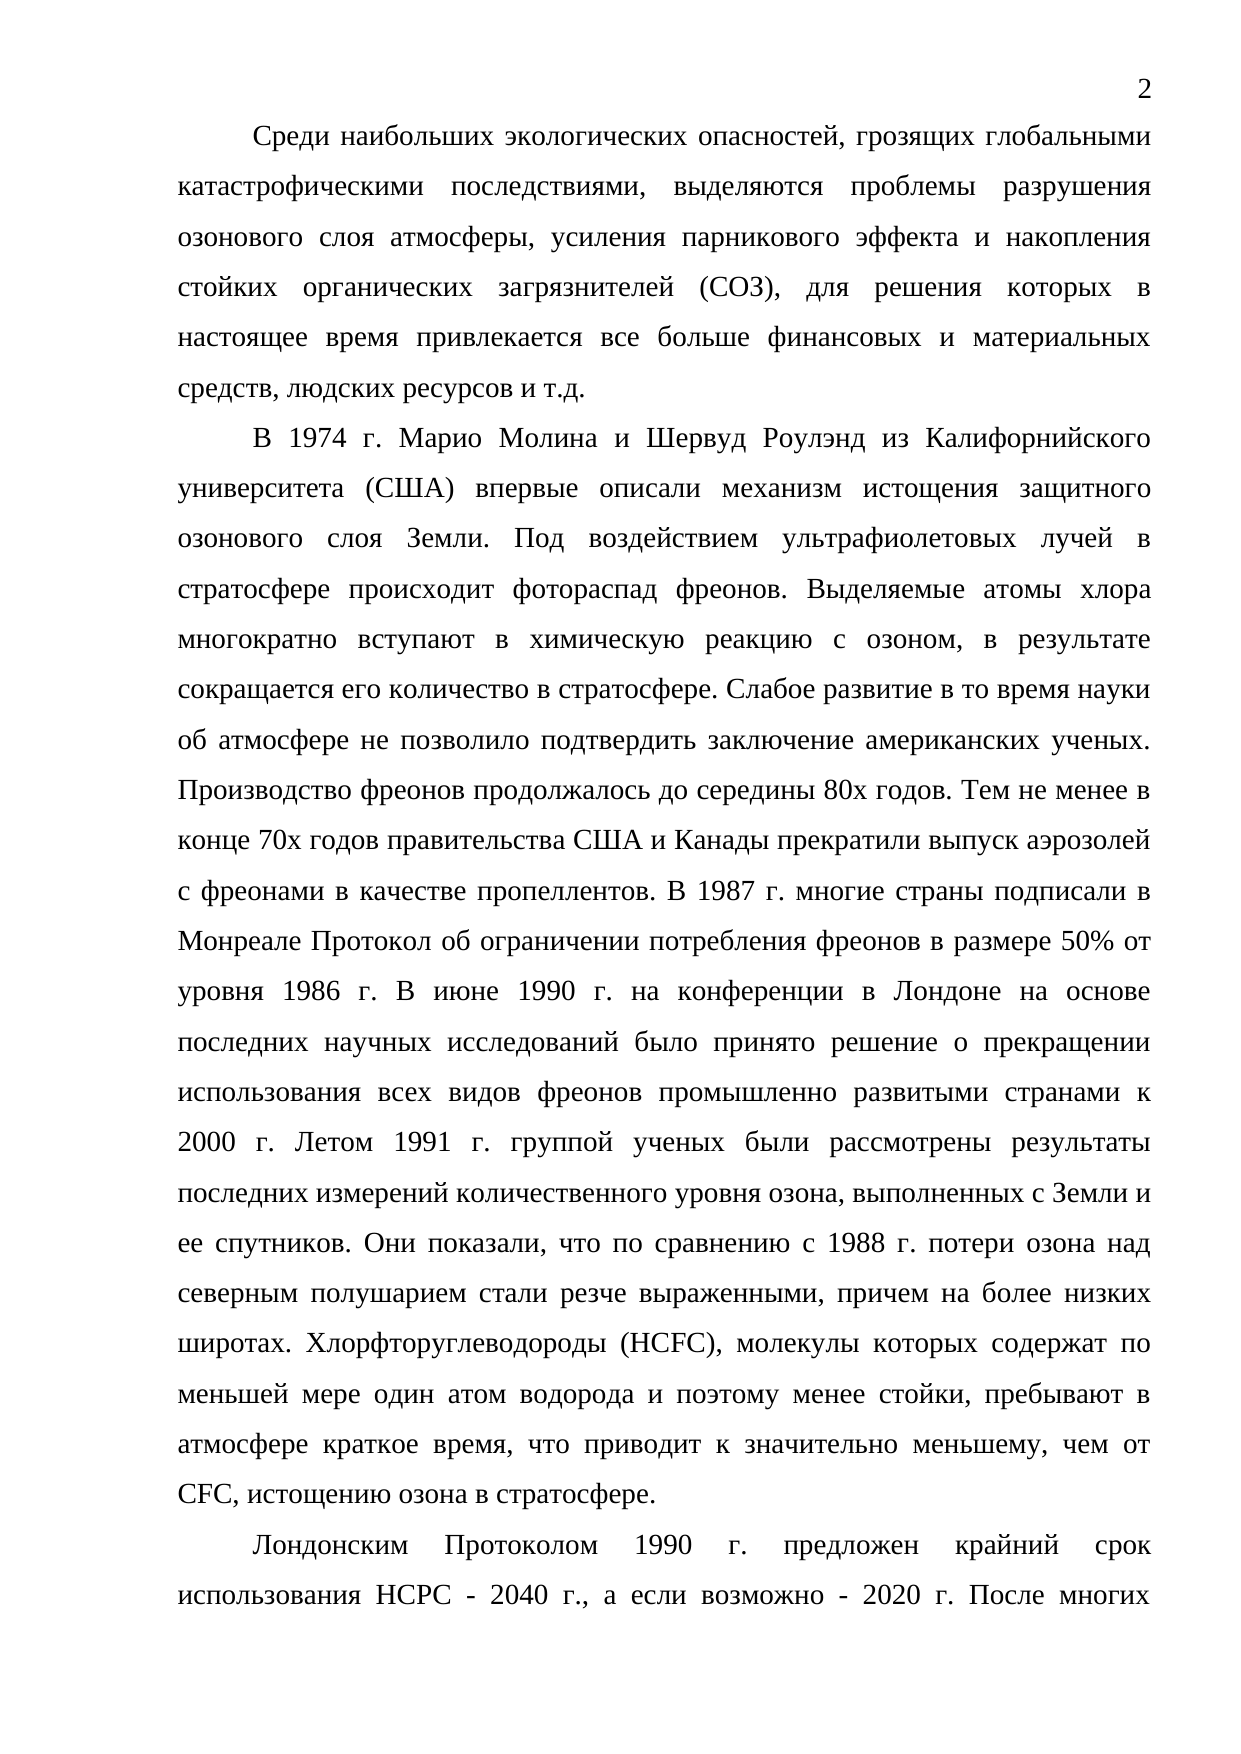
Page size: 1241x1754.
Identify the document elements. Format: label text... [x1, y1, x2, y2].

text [177, 1527, 1152, 1611]
text В 1974 г. Марио Молина и Шервуд Роулэнд из Калифорнийского университета (США) впервые описали механизм истощения защитного озонового слоя Земли. Под воздействием ультрафиолетовых лучей в стратосфере происходит фотораспад фреонов. Выделяемые атомы хлора многократно вступают в химическую реакцию с озоном, в результате сокращается его количество в стратосфере. Слабое развитие в то время науки об атмосфере не позволило подтвердить заключение американских ученых. Производство фреонов продолжалось до середины 80х годов. Тем не менее в конце 70х годов правительства США и Канады прекратили выпуск аэрозолей с фреонами в качестве пропеллентов. В 1987 г. многие страны подписали в Монреале Протокол об ограничении потребления фреонов в размере 50% от уровня 1986 г. В июне 1990 г. на конференции в Лондоне на основе последних научных исследований было принято решение о прекращении использования всех видов фреонов промышленно развитыми странами к 2000 г. Летом 1991 г. группой ученых были рассмотрены результаты последних измерений количественного уровня озона, выполненных с Земли и ее спутников. Они показали, что по сравнению с 1988 г. потери озона над северным полушарием стали резче выраженными, причем на более низких широтах. Хлорфторуглеводороды (HCFC), молекулы которых содержат по меньшей мере один атом водорода и поэтому менее стойки, пребывают в атмосфере краткое время, что приводит к значительно меньшему, чем от CFC, истощению озона в стратосфере. [177, 420, 1152, 1510]
text Среди наибольших экологических опасностей, грозящих глобальными катастрофическими последствиями, выделяются проблемы разрушения озонового слоя атмосферы, усиления парникового эффекта и накопления стойких органических загрязнителей (СОЗ), для решения которых в настоящее время привлекается все больше финансовых и материальных средств, людских ресурсов и т.д. [177, 118, 1152, 403]
